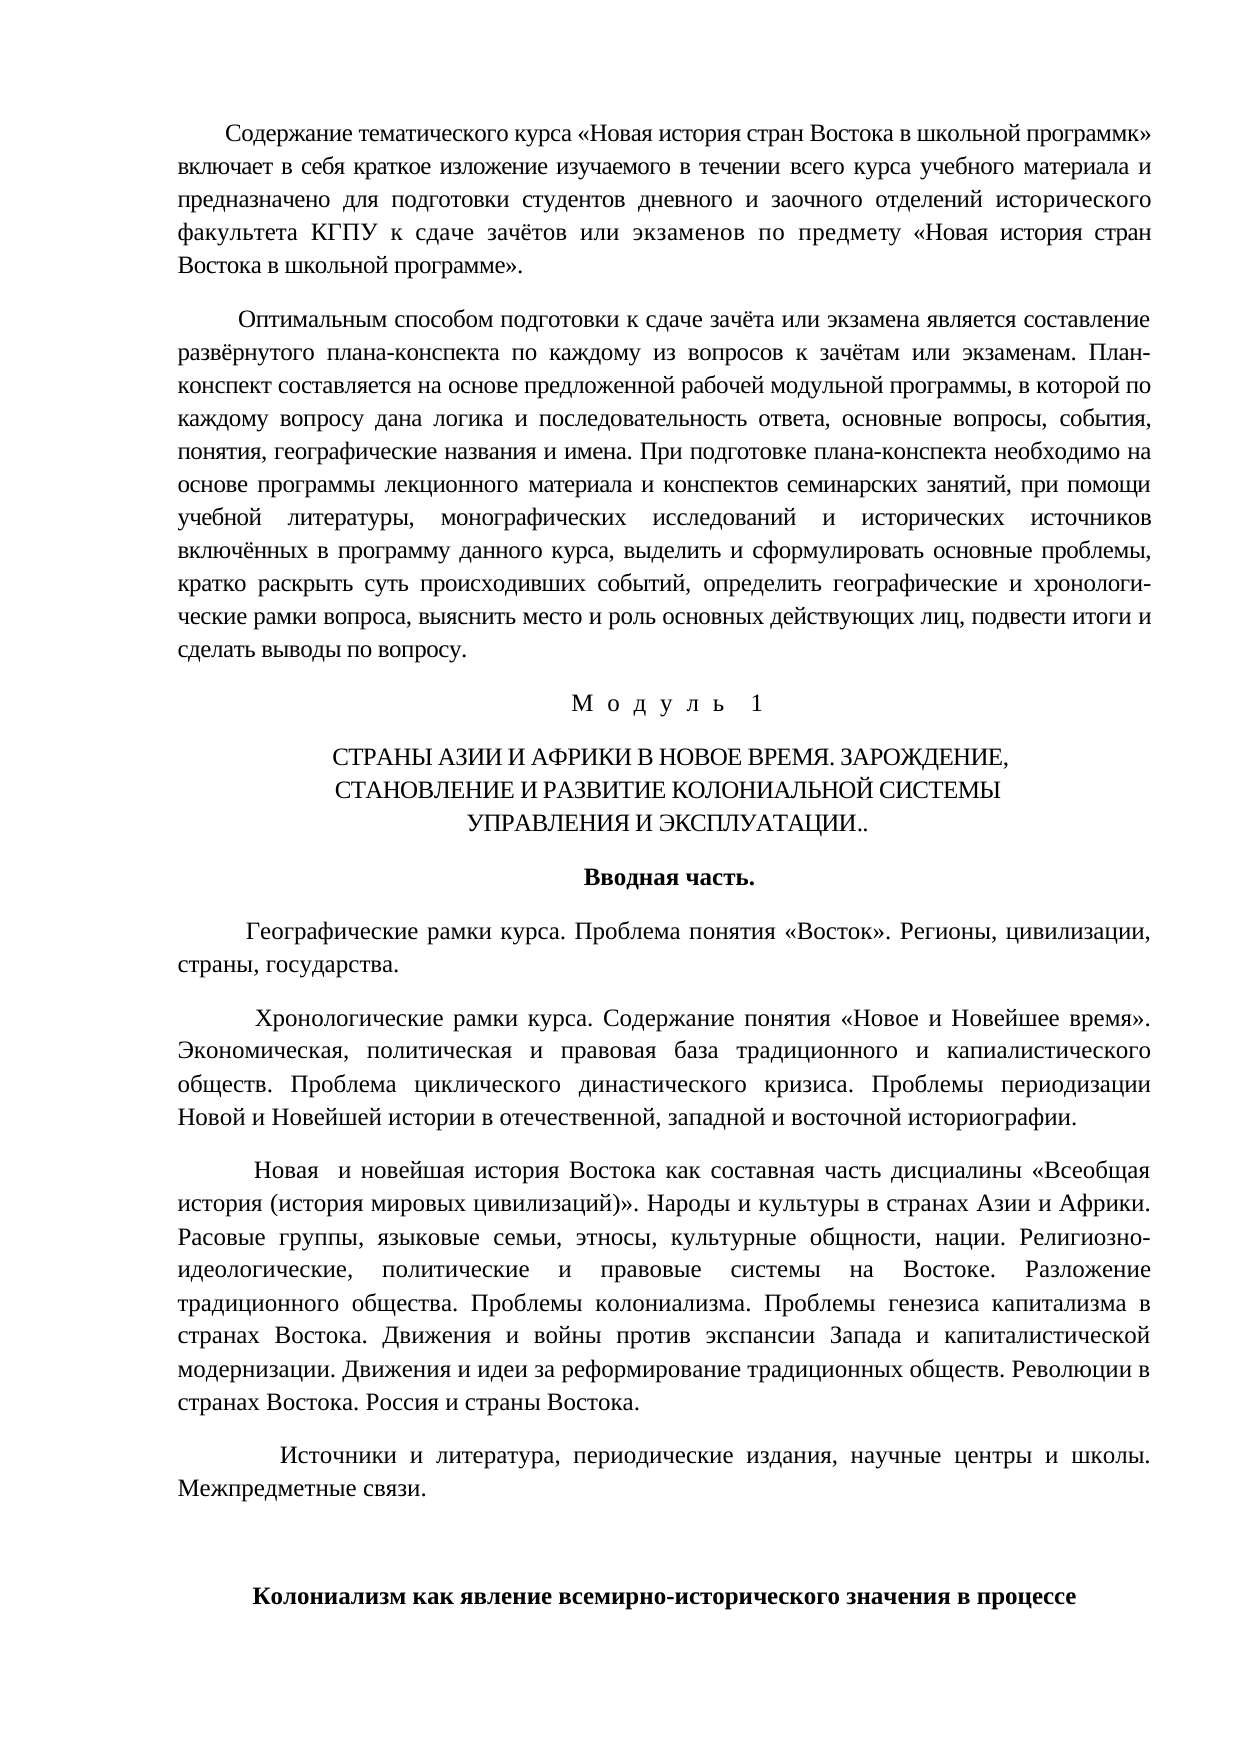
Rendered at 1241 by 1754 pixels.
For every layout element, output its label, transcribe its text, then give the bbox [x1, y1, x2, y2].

text Вводная часть. [177, 862, 1152, 891]
text Новая и новейшая история Востока как составная часть дисциалины «Всеобщая история (история мировых цивилизаций)». Народы и культуры в странах Азии и Африки. Расовые группы, языковые семьи, этносы, культурные общности, нации. Религиозно-идеологические, политические и правовые системы на Востоке. Разложение традиционного общества. Проблемы колониализма. Проблемы генезиса капитализма в странах Востока. Движения и войны против экспансии Запада и капиталистической модернизации. Движения и идеи за реформирование традиционных обществ. Революции в странах Востока. Россия и страны Востока. [177, 1156, 1152, 1415]
text Хронологические рамки курса. Содержание понятия «Новое и Новейшее время». Экономическая, политическая и правовая база традиционного и капиалистического обществ. Проблема циклического династического кризиса. Проблемы периодизации Новой и Новейшей истории в отечественной, западной и восточной историографии. [177, 1003, 1152, 1130]
text Модуль 1 [177, 688, 1152, 717]
text СТРАНЫ АЗИИ И АФРИКИ В НОВОЕ ВРЕМЯ. ЗАРОЖДЕНИЕ, СТАНОВЛЕНИЕ И РАЗВИТИЕ КОЛОНИАЛЬНОЙ СИСТЕМЫ УПРАВЛЕНИЯ И ЭКСПЛУАТАЦИИ.. [294, 742, 1041, 837]
text Содержание тематического курса «Новая история стран Востока в школьной программк» включает в себя краткое изложение изучаемого в течении всего курса учебного материала и предназначено для подготовки студентов дневного и заочного отделений исторического факультета КГПУ к сдаче зачётов или экзаменов по предмету «Новая история стран Востока в школьной программе». [177, 118, 1152, 279]
text Оптимальным способом подготовки к сдаче зачёта или экзамена является составление развёрнутого плана-конспекта по каждому из вопросов к зачётам или экзаменам. План-конспект составляется на основе предложенной рабочей модульной программы, в которой по каждому вопросу дана логика и последовательность ответа, основные вопросы, события, понятия, географические названия и имена. При подготовке плана-конспекта необходимо на основе программы лекционного материала и конспектов семинарских занятий, при помощи учебной литературы, монографических исследований и исторических источников включённых в программу данного курса, выделить и сформулировать основные проблемы, кратко раскрыть суть происходивших событий, определить географические и хронологи-ческие рамки вопроса, выяснить место и роль основных действующих лиц, подвести итоги и сделать выводы по вопросу. [177, 304, 1152, 663]
text Источники и литература, периодические издания, научные центры и школы. Межпредметные связи. [177, 1441, 1152, 1502]
text Колониализм как явление всемирно-исторического значения в процессе [177, 1581, 1152, 1610]
text Географические рамки курса. Проблема понятия «Восток». Регионы, цивилизации, страны, государства. [177, 916, 1152, 977]
